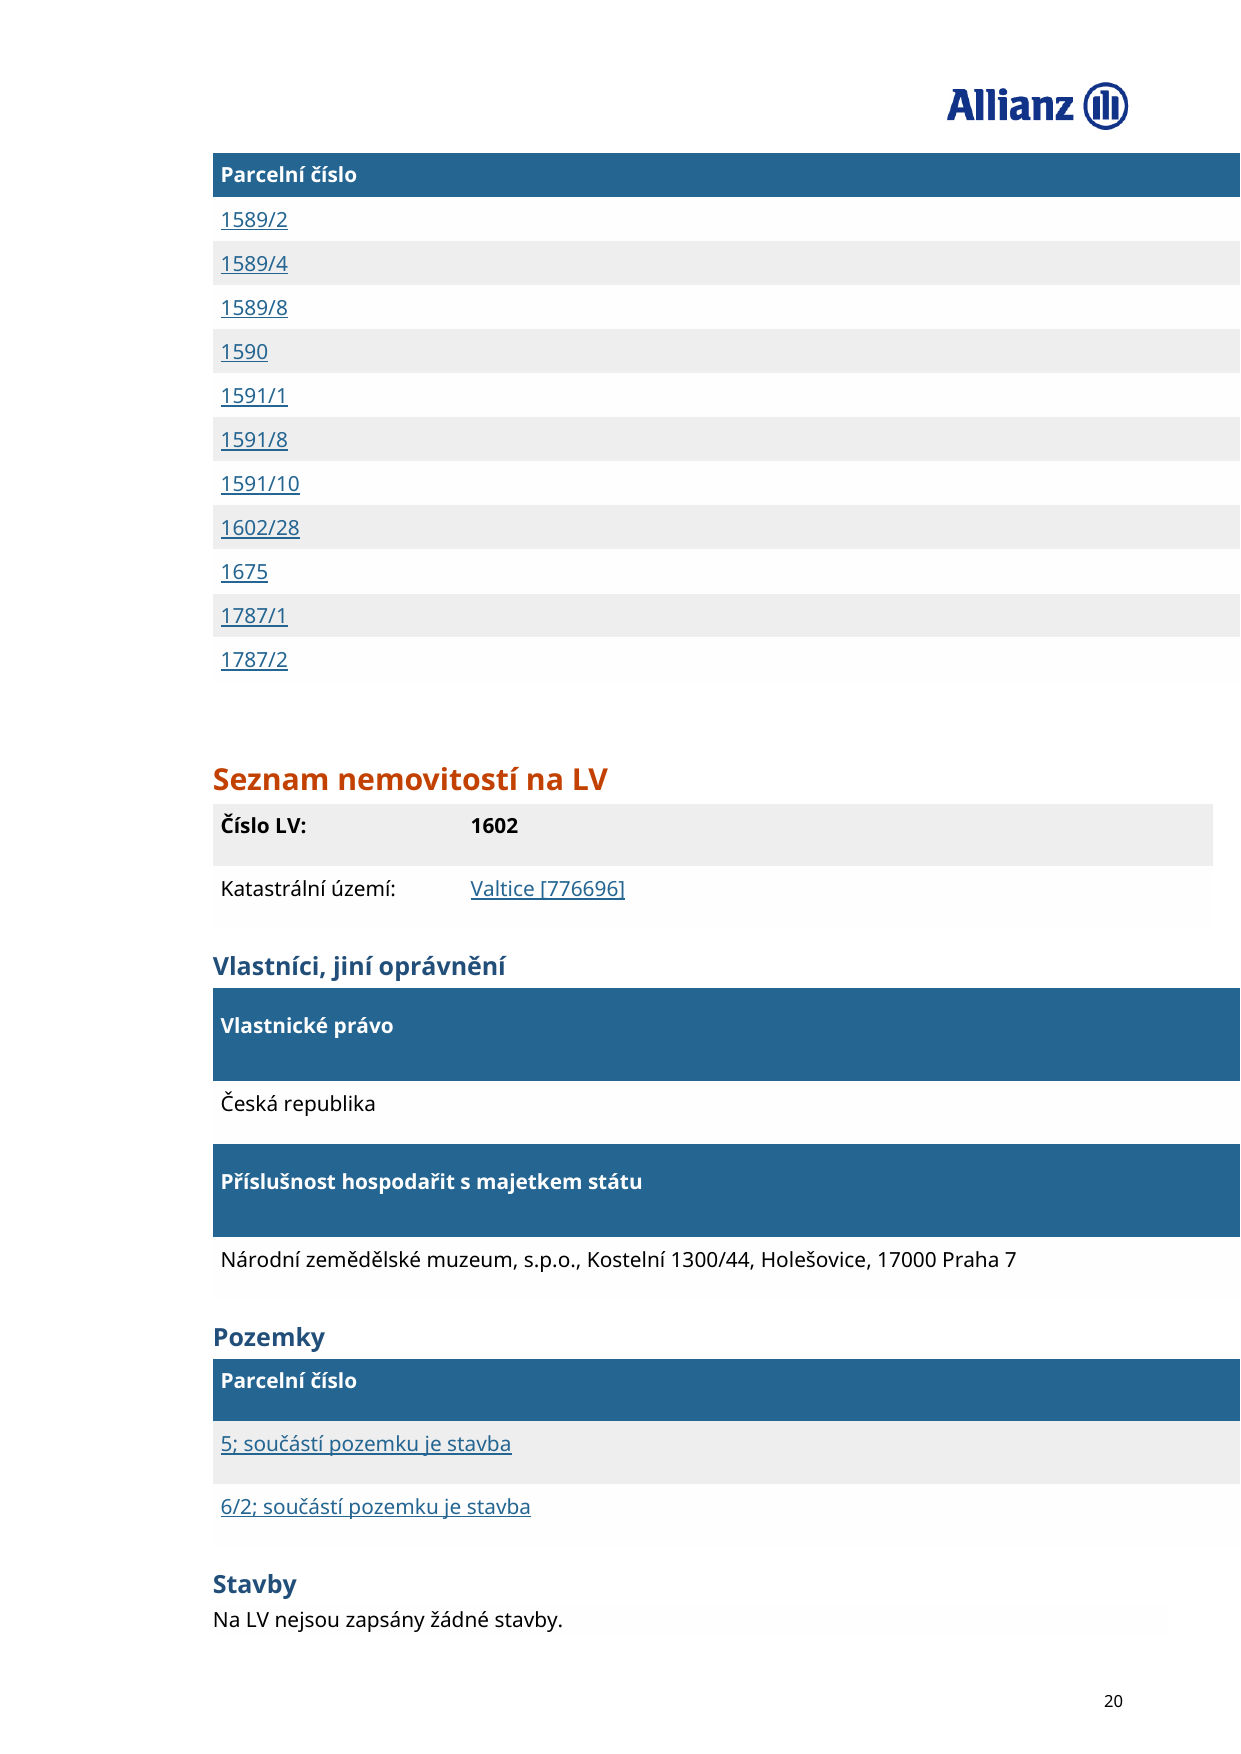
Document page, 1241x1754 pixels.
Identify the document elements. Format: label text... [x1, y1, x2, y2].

table_cell 1591/8 [213, 417, 1240, 461]
table_cell 1787/1 [213, 594, 1240, 637]
table_cell 1589/8 [213, 285, 1240, 329]
table_cell 1787/2 [213, 638, 1240, 682]
text Pozemky [213, 1320, 1169, 1354]
table_cell 1675 [213, 549, 1240, 593]
table_cell Katastrální území: [213, 866, 463, 929]
table_header Parcelní číslo [213, 153, 1240, 197]
table_cell 1591/1 [213, 373, 1240, 417]
text Stavby [213, 1567, 1169, 1601]
table_cell 1590 [213, 329, 1240, 373]
table_cell Česká republika [213, 1081, 1240, 1144]
table_cell Příslušnost hospodařit s majetkem státu [213, 1144, 1240, 1237]
text Na LV nejsou zapsány žádné stavby. [213, 1606, 1169, 1634]
table_cell 1589/2 [213, 197, 1240, 241]
table_cell Národní zemědělské muzeum, s.p.o., Kostelní 1300/44, Holešovice, 17000 Praha 7 [213, 1237, 1240, 1300]
table_cell 1591/10 [213, 461, 1240, 505]
table_header 1602 [463, 804, 1213, 866]
table_cell 1589/4 [213, 241, 1240, 285]
table_header Parcelní číslo [213, 1359, 1240, 1421]
text Seznam nemovitostí na LV [213, 758, 1169, 799]
table_cell 5; součástí pozemku je stavba [213, 1421, 1240, 1484]
table_cell 1602/28 [213, 505, 1240, 549]
picture [918, 59, 1158, 153]
table_header Vlastnické právo [213, 988, 1240, 1081]
table_cell 6/2; součástí pozemku je stavba [213, 1484, 1240, 1547]
text Vlastníci, jiní oprávnění [213, 949, 1169, 983]
table_header Číslo LV: [213, 804, 463, 866]
table_cell Valtice [776696] [463, 866, 1213, 929]
